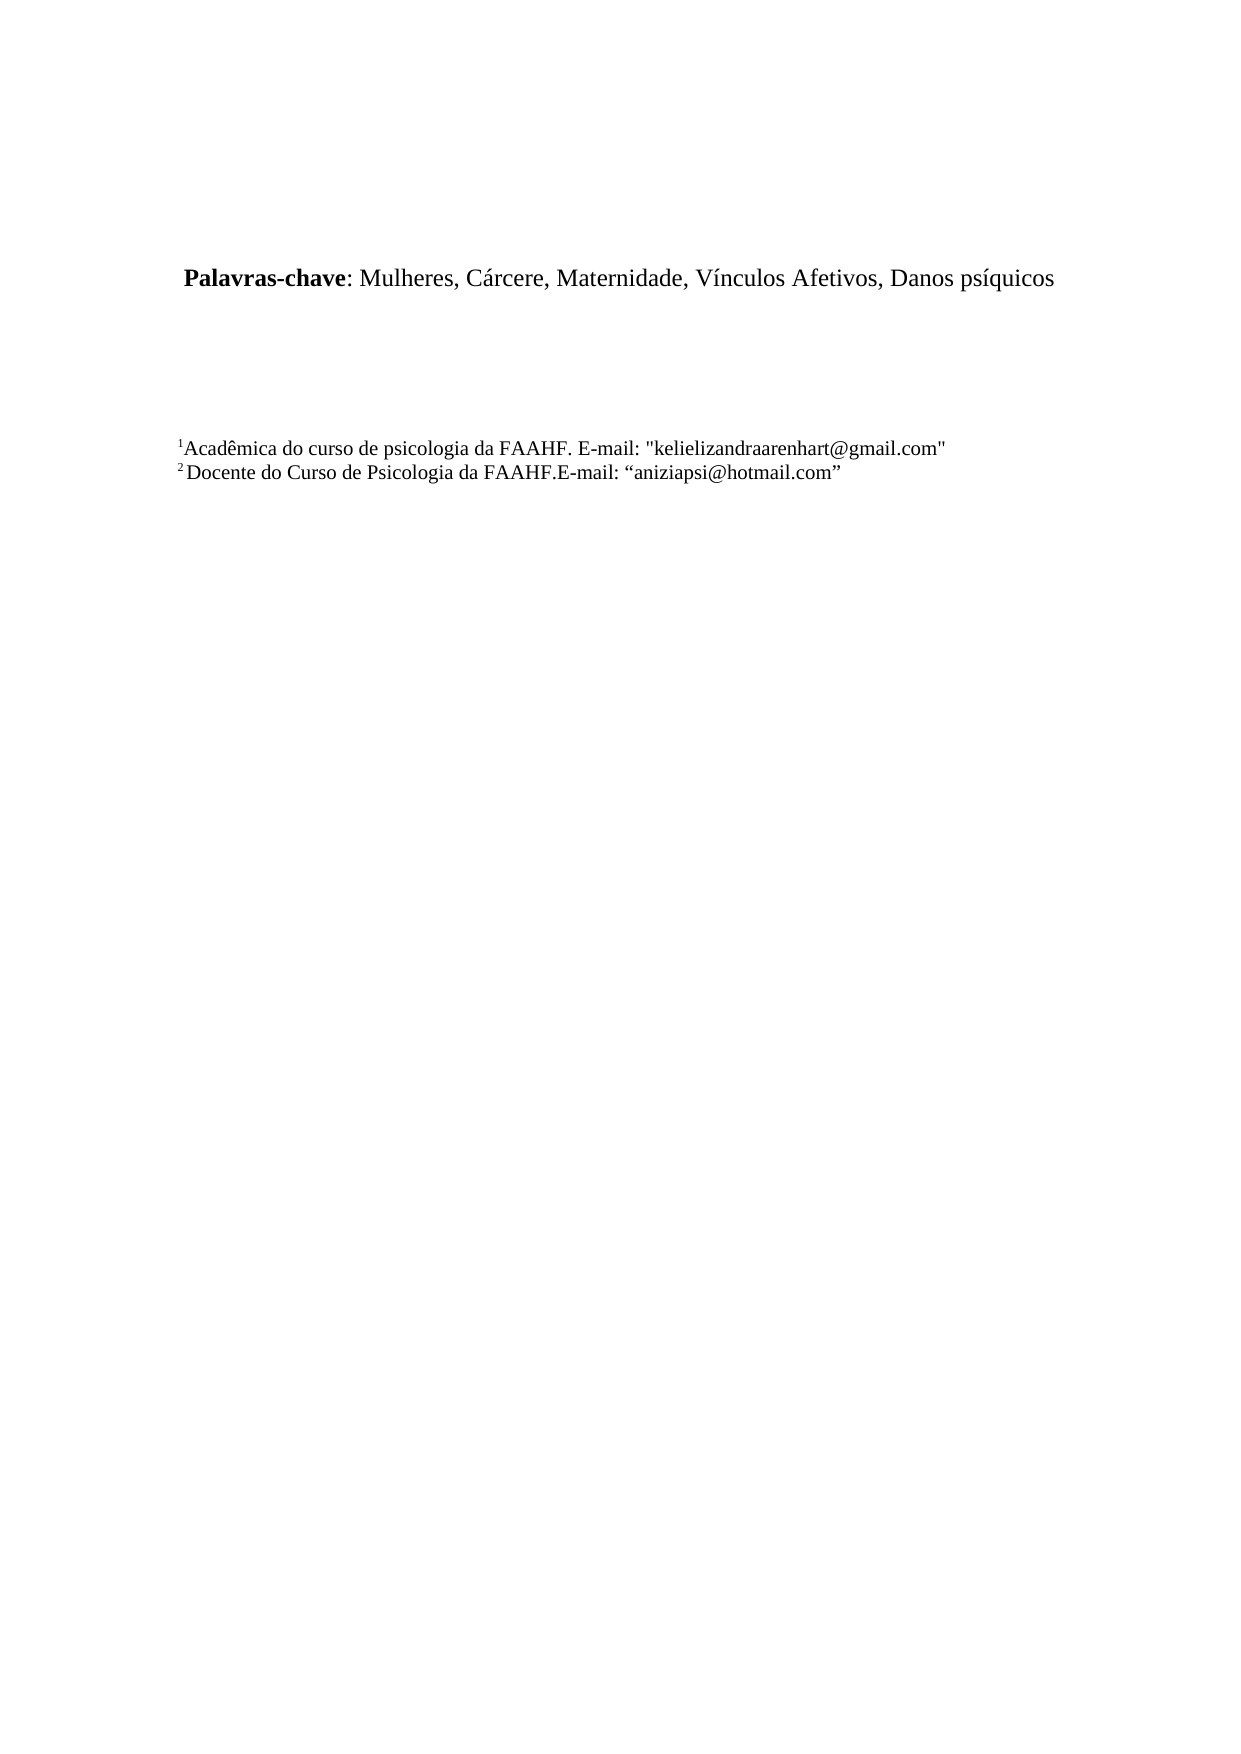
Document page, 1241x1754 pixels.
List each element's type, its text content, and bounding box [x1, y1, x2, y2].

text Palavras-chave: Mulheres, Cárcere, Maternidade, Vínculos Afetivos, Danos psíquicos [177, 263, 1122, 292]
text 1Acadêmica do curso de psicologia da FAAHF. E-mail: "kelielizandraarenhart@gmail.com" [177, 436, 1122, 460]
text 2 Docente do Curso de Psicologia da FAAHF.E-mail: “aniziapsi@hotmail.com” [177, 460, 1122, 484]
